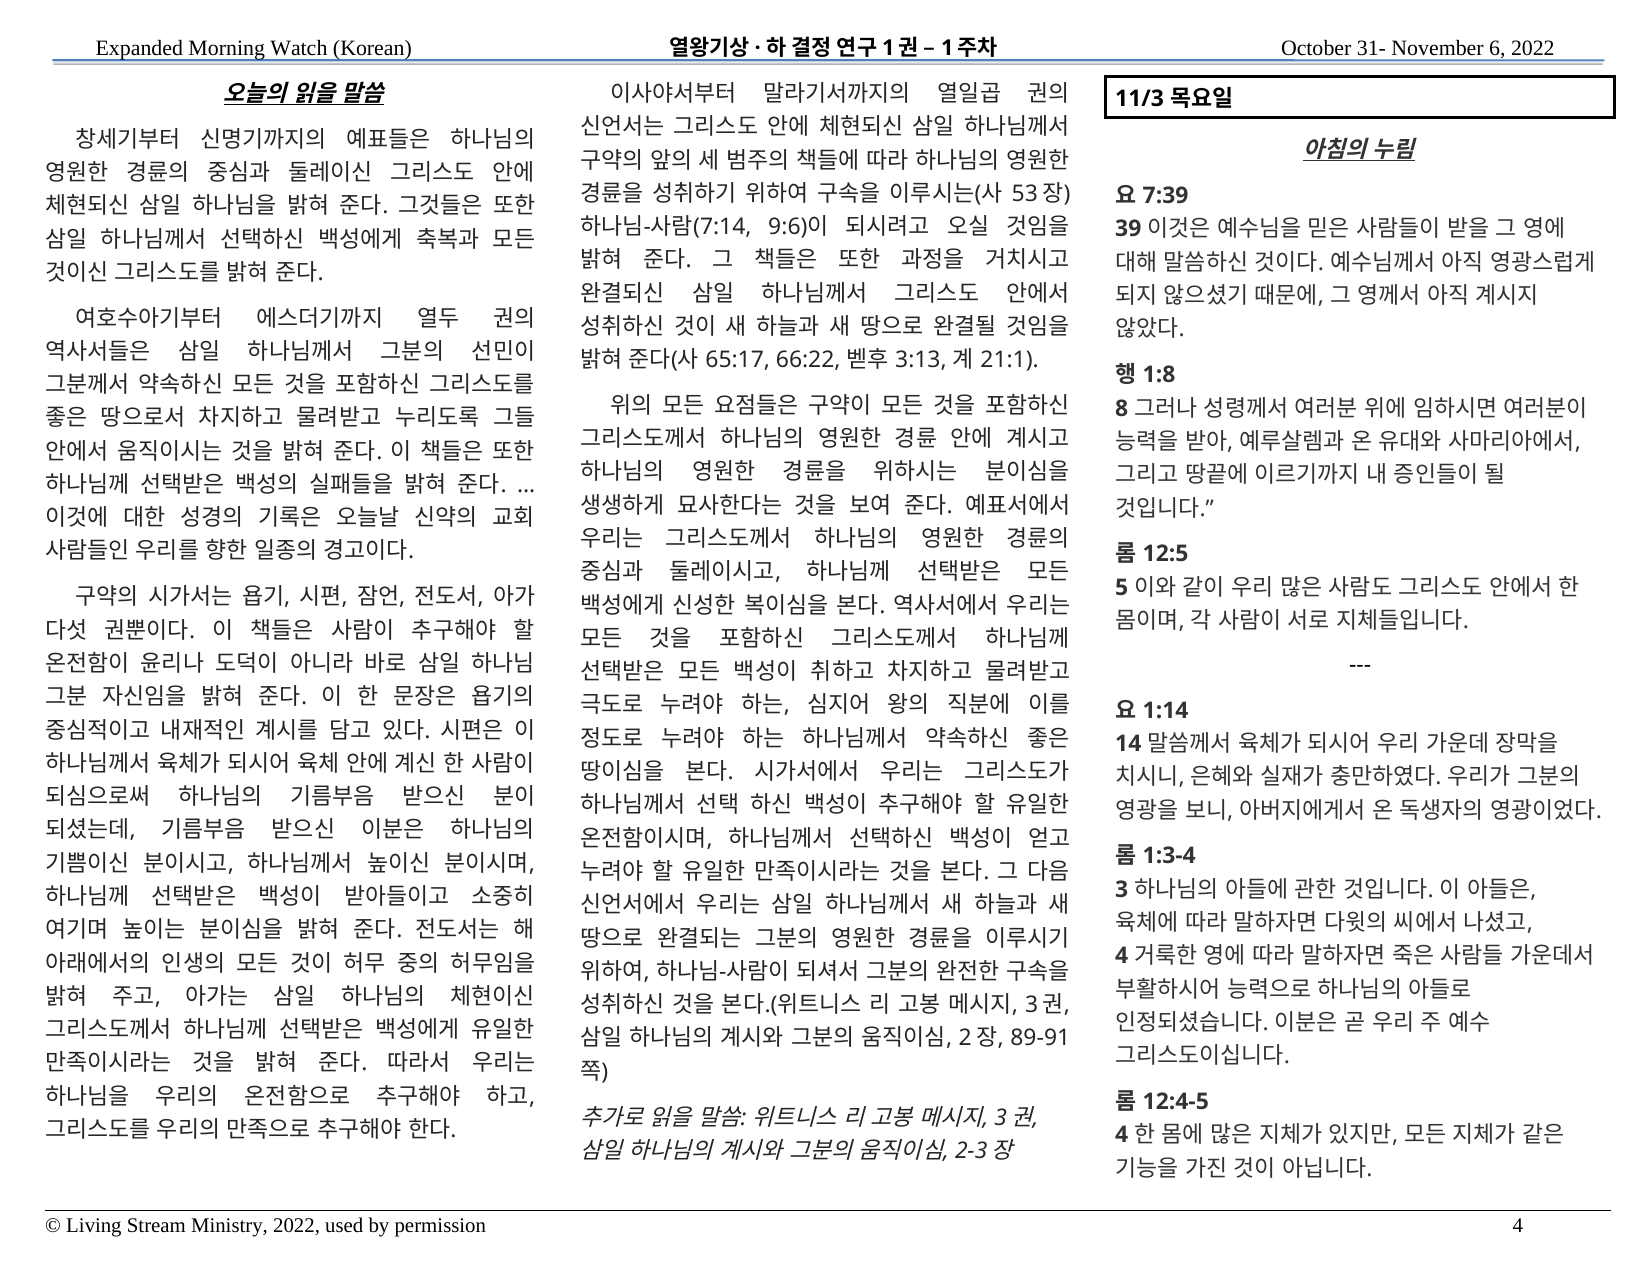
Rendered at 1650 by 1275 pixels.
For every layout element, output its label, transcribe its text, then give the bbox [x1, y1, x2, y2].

text 롬 12:4-5 4 한 몸에 많은 지체가 있지만, 모든 지체가 같은 기능을 가진 것이 아닙니다. 5 이와 같이 우리 많은 사람도 그리스도 안에서 한 몸이며, 각 사람이 서로 지체들입니다. [1115, 1083, 1605, 1183]
text 요 7:39 39 이것은 예수님을 믿은 사람들이 받을 그 영에 대해 말씀하신 것이다. 예수님께서 아직 영광스럽게 되지 않으셨기 때문에, 그 영께서 아직 계시지 않았다. [1115, 177, 1605, 344]
text 추가로 읽을 말씀: 위트니스 리 고봉 메시지, 3권, 삼일 하나님의 계시와 그분의 움직이심, 2-3장 [580, 1098, 1070, 1165]
text 행 1:8 8 그러나 성령께서 여러분 위에 임하시면 여러분이 능력을 받아, 예루살렘과 온 유대와 사마리아에서, 그리고 땅끝에 이르기까지 내 증인들이 될 것입니다.” [1115, 356, 1605, 523]
text 롬 12:5 5 이와 같이 우리 많은 사람도 그리스도 안에서 한 몸이며, 각 사람이 서로 지체들입니다. [1115, 535, 1605, 635]
text 구약의 시가서는 욥기, 시편, 잠언, 전도서, 아가 다섯 권뿐이다. 이 책들은 사람이 추구해야 할 온전함이 윤리나 도덕이 아니라 바로 삼일 하나님 그분 자신임을 밝혀 준다. 이 한 문장은 욥기의 중심적이고 내재적인 계시를 담고 있다. 시편은 이 하나님께서 육체가 되시어 육체 안에 계신 한 사람이 되심으로써 하나님의 기름부음 받으신 분이 되셨는데, 기름부음 받으신 이분은 하나님의 기쁨이신 분이시고, 하나님께서 높이신 분이시며, 하나님께 선택받은 백성이 받아들이고 소중히 여기며 높이는 분이심을 밝혀 준다. 전도서는 해 아래에서의 인생의 모든 것이 허무 중의 허무임을 밝혀 주고, 아가는 삼일 하나님의 체현이신 그리스도께서 하나님께 선택받은 백성에게 유일한 만족이시라는 것을 밝혀 준다. 따라서 우리는 하나님을 우리의 온전함으로 추구해야 하고, 그리스도를 우리의 만족으로 추구해야 한다. [45, 578, 535, 1144]
text 창세기부터 신명기까지의 예표들은 하나님의 영원한 경륜의 중심과 둘레이신 그리스도 안에 체현되신 삼일 하나님을 밝혀 준다. 그것들은 또한 삼일 하나님께서 선택하신 백성에게 축복과 모든 것이신 그리스도를 밝혀 준다. [45, 121, 535, 287]
text 11/3 목요일 [1107, 78, 1613, 116]
text 위의 모든 요점들은 구약이 모든 것을 포함하신 그리스도께서 하나님의 영원한 경륜 안에 계시고 하나님의 영원한 경륜을 위하시는 분이심을 생생하게 묘사한다는 것을 보여 준다. 예표서에서 우리는 그리스도께서 하나님의 영원한 경륜의 중심과 둘레이시고, 하나님께 선택받은 모든 백성에게 신성한 복이심을 본다. 역사서에서 우리는 모든 것을 포함하신 그리스도께서 하나님께 선택받은 모든 백성이 취하고 차지하고 물려받고 극도로 누려야 하는, 심지어 왕의 직분에 이를 정도로 누려야 하는 하나님께서 약속하신 좋은 땅이심을 본다. 시가서에서 우리는 그리스도가 하나님께서 선택 하신 백성이 추구해야 할 유일한 온전함이시며, 하나님께서 선택하신 백성이 얻고 누려야 할 유일한 만족이시라는 것을 본다. 그 다음 신언서에서 우리는 삼일 하나님께서 새 하늘과 새 땅으로 완결되는 그분의 영원한 경륜을 이루시기 위하여, 하나님-사람이 되셔서 그분의 완전한 구속을 성취하신 것을 본다.(위트니스 리 고봉 메시지, 3권, 삼일 하나님의 계시와 그분의 움직이심, 2장, 89-91쪽) [580, 387, 1070, 1086]
text 아침의 누림 [1115, 131, 1605, 164]
text 요 1:14 14 말씀께서 육체가 되시어 우리 가운데 장막을 치시니, 은혜와 실재가 충만하였다. 우리가 그분의 영광을 보니, 아버지에게서 온 독생자의 영광이었다. [1115, 691, 1605, 825]
text 이사야서부터 말라기서까지의 열일곱 권의 신언서는 그리스도 안에 체현되신 삼일 하나님께서 구약의 앞의 세 범주의 책들에 따라 하나님의 영원한 경륜을 성취하기 위하여 구속을 이루시는(사 53장) 하나님-사람(7:14, 9:6)이 되시려고 오실 것임을 밝혀 준다. 그 책들은 또한 과정을 거치시고 완결되신 삼일 하나님께서 그리스도 안에서 성취하신 것이 새 하늘과 새 땅으로 완결될 것임을 밝혀 준다(사 65:17, 66:22, 벧후 3:13, 계 21:1). [580, 75, 1070, 374]
text 여호수아기부터 에스더기까지 열두 권의 역사서들은 삼일 하나님께서 그분의 선민이 그분께서 약속하신 모든 것을 포함하신 그리스도를 좋은 땅으로서 차지하고 물려받고 누리도록 그들 안에서 움직이시는 것을 밝혀 준다. 이 책들은 또한 하나님께 선택받은 백성의 실패들을 밝혀 준다. … 이것에 대한 성경의 기록은 오늘날 신약의 교회 사람들인 우리를 향한 일종의 경고이다. [45, 299, 535, 566]
text 롬 1:3-4 3 하나님의 아들에 관한 것입니다. 이 아들은, 육체에 따라 말하자면 다윗의 씨에서 나셨고, 4 거룩한 영에 따라 말하자면 죽은 사람들 가운데서 부활하시어 능력으로 하나님의 아들로 인정되셨습니다. 이분은 곧 우리 주 예수 그리스도이십니다. [1115, 837, 1605, 1071]
text 오늘의 읽을 말씀 [45, 75, 535, 108]
text --- [1115, 648, 1605, 679]
